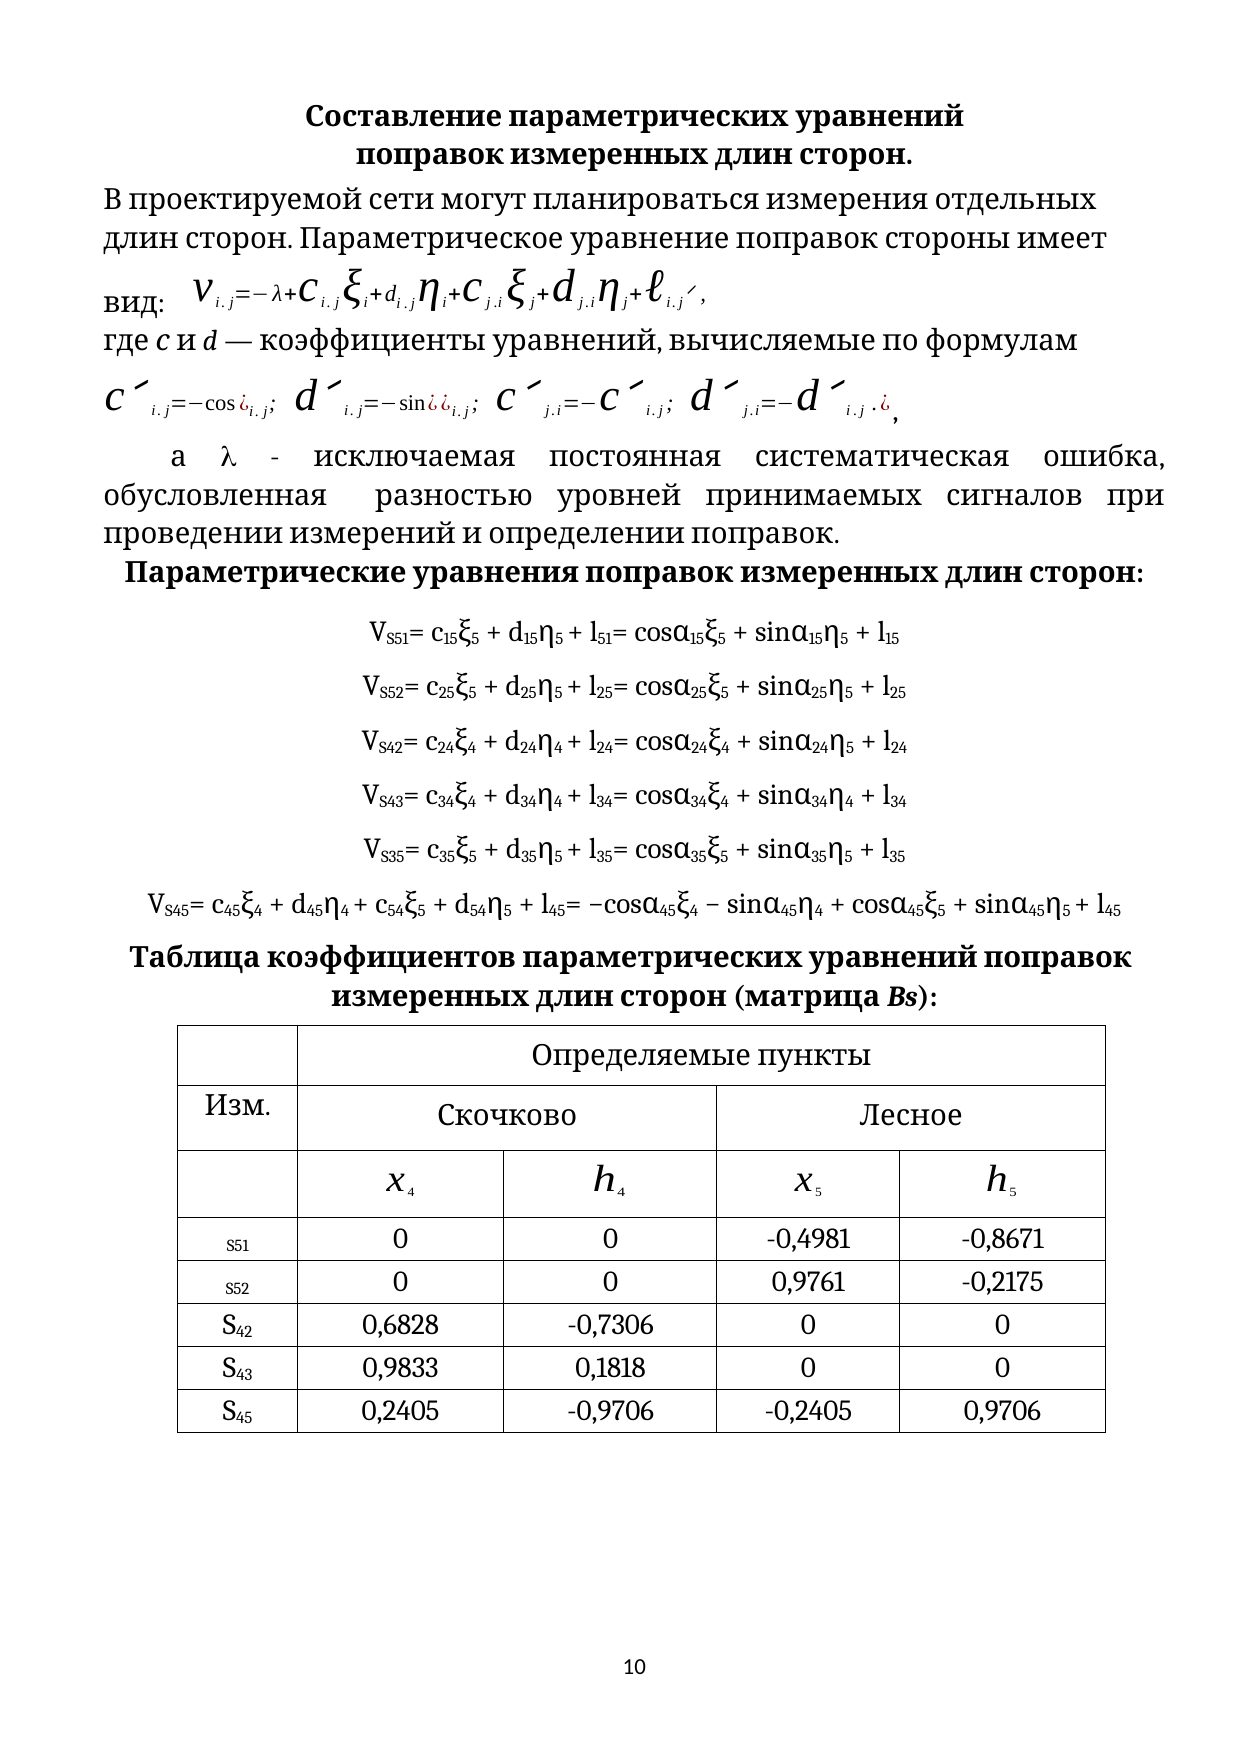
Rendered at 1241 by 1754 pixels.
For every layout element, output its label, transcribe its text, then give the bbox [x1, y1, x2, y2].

table_cell 0 [717, 1347, 899, 1389]
text VS45= c45ξ4 + d45η4 + c54ξ5 + d54η5 + l45= −cosα45ξ4 − sinα45η4 + cosα45ξ5 + sinα45η5 + l45 [103, 887, 1165, 921]
text VS51= c15ξ5 + d15η5 + l51= cosα15ξ5 + sinα15η5 + l15 [103, 615, 1165, 649]
table_cell Изм. [178, 1086, 297, 1150]
text VS35= c35ξ5 + d35η5 + l35= cosα35ξ5 + sinα35η5 + l35 [103, 833, 1165, 866]
table_cell [178, 1151, 297, 1217]
table_cell 0 [504, 1218, 716, 1260]
text VS43= c34ξ4 + d34η4 + l34= cosα34ξ4 + sinα34η4 + l34 [103, 778, 1165, 812]
table_cell [717, 1151, 899, 1217]
table_cell 0 [900, 1347, 1105, 1389]
list где с и d — коэффициенты уравнений, вычисляемые по формулам [103, 324, 1165, 358]
list а - исключаемая постоянная систематическая ошибка, обусловленная разностью уровней принимаемых сигналов при проведении измерений и определении поправок. [103, 440, 1165, 551]
list В проектируемой сети могут планироваться измерения отдельных длин сторон. Параметрическое уравнение поправок стороны имеет вид: [103, 183, 1165, 319]
table_cell 0 [504, 1261, 716, 1303]
table_cell S45 [178, 1390, 297, 1432]
text VS52= c25ξ5 + d25η5 + l25= cosα25ξ5 + sinα25η5 + l25 [103, 669, 1165, 703]
table_header Определяемые пункты [298, 1026, 1105, 1085]
table_cell [298, 1151, 503, 1217]
table_cell -0,2175 [900, 1261, 1105, 1303]
table_cell 0 [900, 1304, 1105, 1346]
table_cell 0,6828 [298, 1304, 503, 1346]
table_cell Скочково [298, 1086, 716, 1150]
table_header [178, 1026, 297, 1085]
subtitle Таблица коэффициентов параметрических уравнений поправок измеренных длин сторон (матрица Bs): [103, 941, 1165, 1013]
table_cell [900, 1151, 1105, 1217]
table_cell -0,8671 [900, 1218, 1105, 1260]
subtitle Составление параметрических уравнений [103, 100, 1165, 133]
table_cell -0,7306 [504, 1304, 716, 1346]
table_cell 0,2405 [298, 1390, 503, 1432]
list поправок измеренных длин сторон. [103, 138, 1165, 172]
table_cell Лесное [717, 1086, 1105, 1150]
table_cell 0,9833 [298, 1347, 503, 1389]
table_cell 0 [298, 1261, 503, 1303]
table_cell S43 [178, 1347, 297, 1389]
table_cell 0,9761 [717, 1261, 899, 1303]
text Параметрические уравнения поправок измеренных длин сторон: [103, 556, 1165, 589]
table_cell -0,4981 [717, 1218, 899, 1260]
table_cell S51 [178, 1218, 297, 1260]
table_cell [504, 1151, 716, 1217]
text VS42= c24ξ4 + d24η4 + l24= cosα24ξ4 + sinα24η5 + l24 [103, 724, 1165, 757]
table_cell 0,1818 [504, 1347, 716, 1389]
table_cell 0 [717, 1304, 899, 1346]
table_cell S42 [178, 1304, 297, 1346]
table_cell 0,9706 [900, 1390, 1105, 1432]
table_cell -0,9706 [504, 1390, 716, 1432]
table_cell S52 [178, 1261, 297, 1303]
table_cell -0,2405 [717, 1390, 899, 1432]
table_cell 0 [298, 1218, 503, 1260]
list , [103, 370, 1165, 428]
